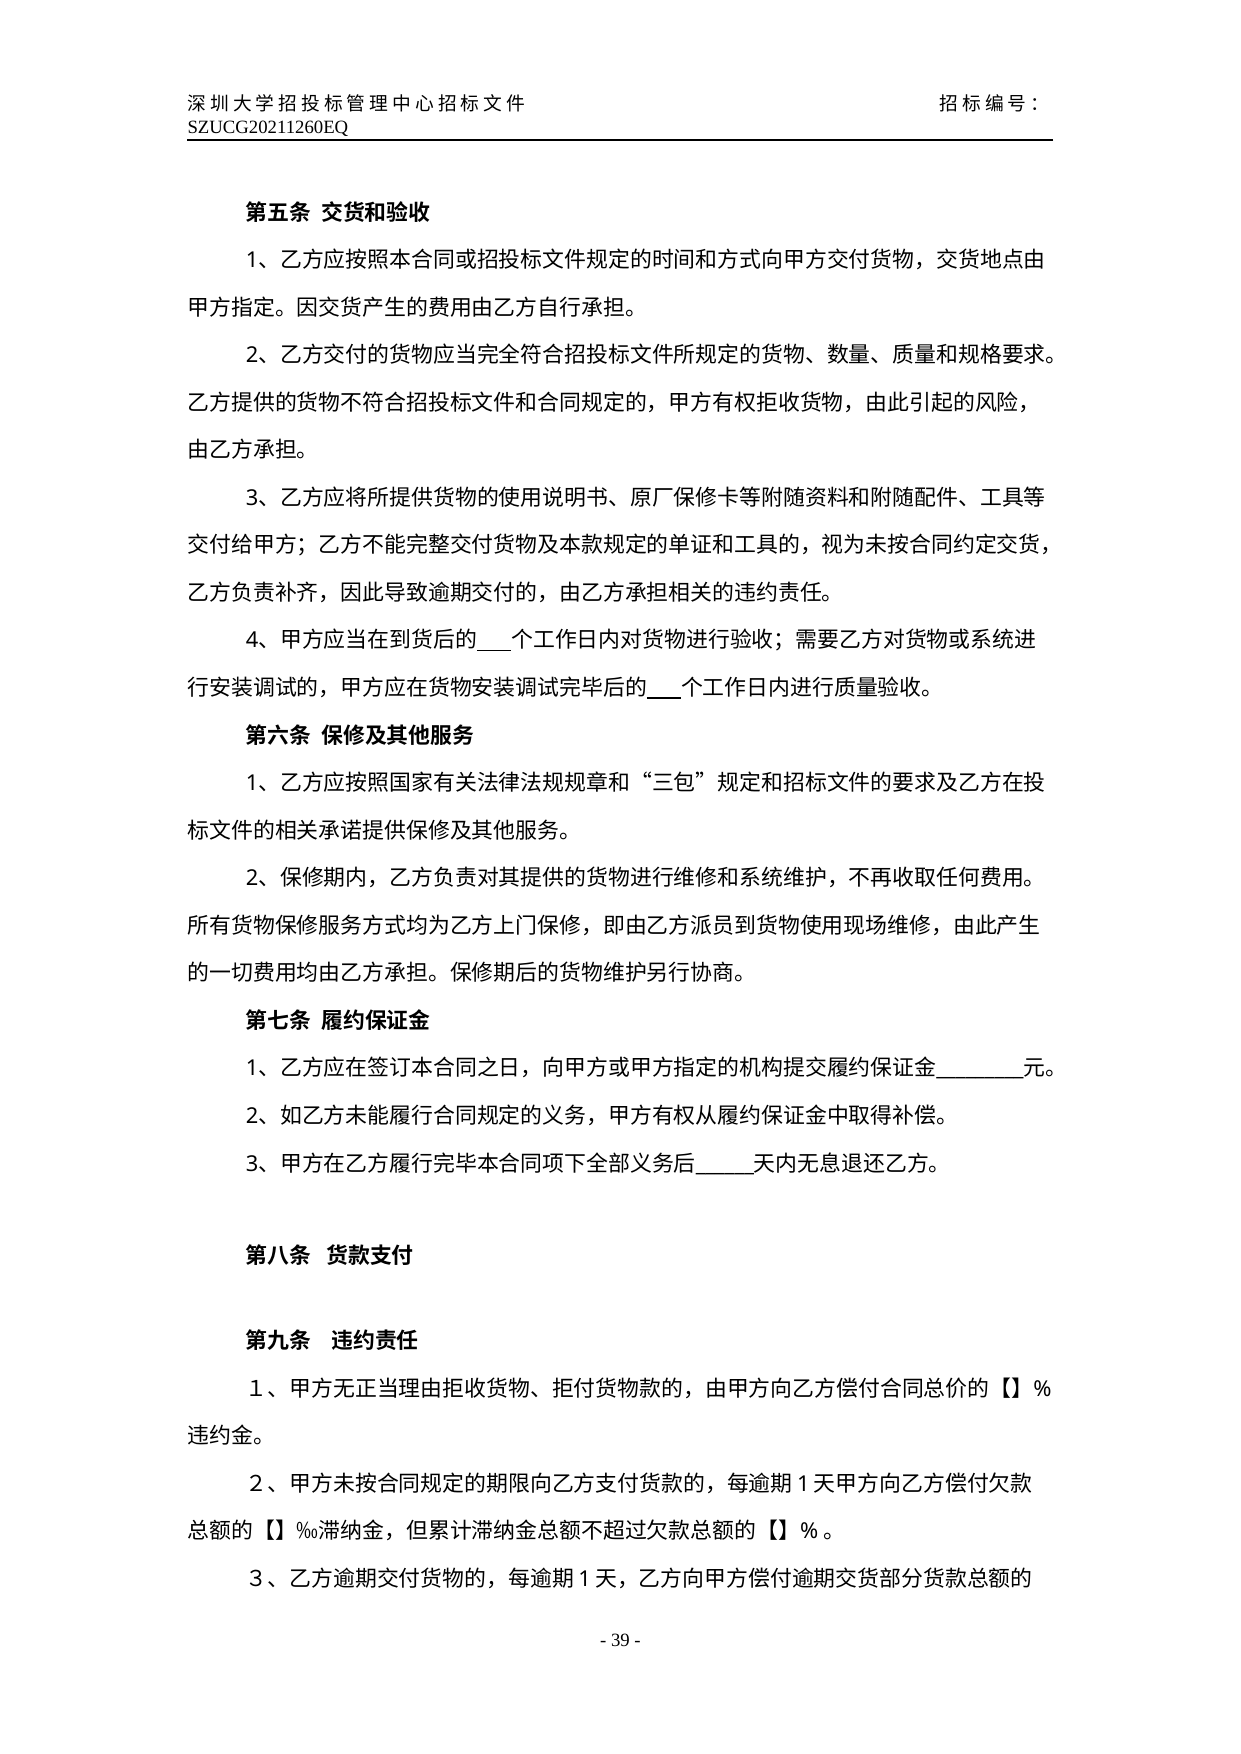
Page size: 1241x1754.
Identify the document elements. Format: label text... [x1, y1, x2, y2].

text 第七条 履约保证金 [187, 1003, 1053, 1034]
text 4、甲方应当在到货后的 个工作日内对货物进行验收；需要乙方对货物或系统进行安装调试的，甲方应在货物安装调试完毕后的 个工作日内进行质量验收。 [187, 622, 1053, 702]
text 3、甲方在乙方履行完毕本合同项下全部义务后______天内无息退还乙方。 [187, 1146, 1053, 1177]
text 1、乙方应按照本合同或招投标文件规定的时间和方式向甲方交付货物，交货地点由甲方指定。因交货产生的费用由乙方自行承担。 [187, 242, 1053, 321]
text 1、乙方应按照国家有关法律法规规章和“三包”规定和招标文件的要求及乙方在投标文件的相关承诺提供保修及其他服务。 [187, 765, 1053, 844]
text 第九条 违约责任 [187, 1323, 1053, 1355]
text 2、如乙方未能履行合同规定的义务，甲方有权从履约保证金中取得补偿。 [187, 1098, 1053, 1130]
text 3、乙方应将所提供货物的使用说明书、原厂保修卡等附随资料和附随配件、工具等交付给甲方；乙方不能完整交付货物及本款规定的单证和工具的，视为未按合同约定交货，乙方负责补齐，因此导致逾期交付的，由乙方承担相关的违约责任。 [187, 480, 1053, 607]
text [187, 1561, 1053, 1593]
text 第八条 货款支付 [187, 1238, 1053, 1269]
text 2、乙方交付的货物应当完全符合招投标文件所规定的货物、数量、质量和规格要求。乙方提供的货物不符合招投标文件和合同规定的，甲方有权拒收货物，由此引起的风险，由乙方承担。 [187, 337, 1053, 464]
text 2、保修期内，乙方负责对其提供的货物进行维修和系统维护，不再收取任何费用。所有货物保修服务方式均为乙方上门保修，即由乙方派员到货物使用现场维修，由此产生的一切费用均由乙方承担。保修期后的货物维护另行协商。 [187, 860, 1053, 987]
text 第六条 保修及其他服务 [187, 718, 1053, 749]
text １、甲方无正当理由拒收货物、拒付货物款的，由甲方向乙方偿付合同总价的【】%违约金。 [187, 1371, 1053, 1450]
text ２、甲方未按合同规定的期限向乙方支付货款的，每逾期1天甲方向乙方偿付欠款总额的【】‰滞纳金，但累计滞纳金总额不超过欠款总额的【】% 。 [187, 1466, 1053, 1545]
text 第五条 交货和验收 [187, 195, 1053, 226]
text 1、乙方应在签订本合同之日，向甲方或甲方指定的机构提交履约保证金_________元。 [187, 1050, 1053, 1082]
